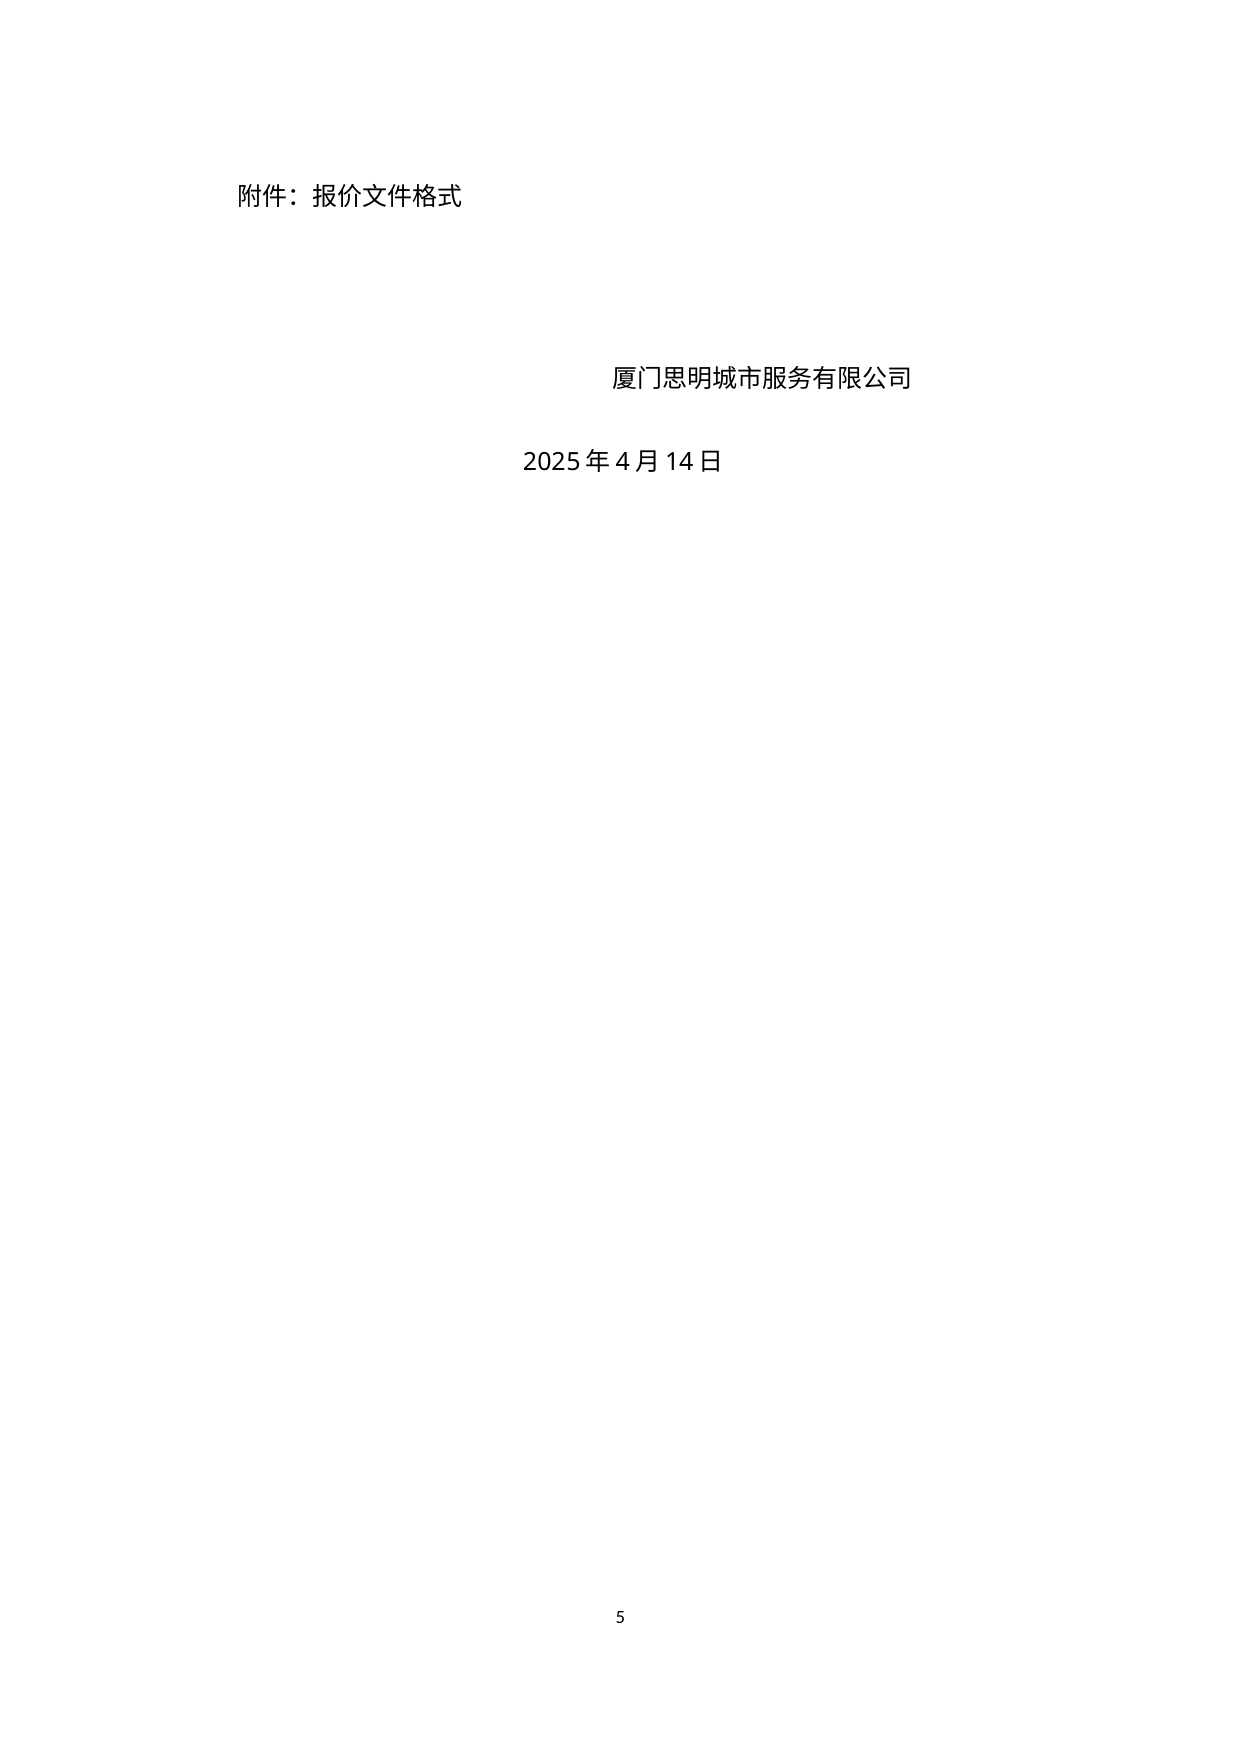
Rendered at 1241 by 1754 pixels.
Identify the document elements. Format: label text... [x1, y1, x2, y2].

text 厦门思明城市服务有限公司 [187, 344, 1053, 409]
text 2025年4月14日 [187, 427, 1053, 492]
list 附件：报价文件格式 [187, 162, 1053, 227]
